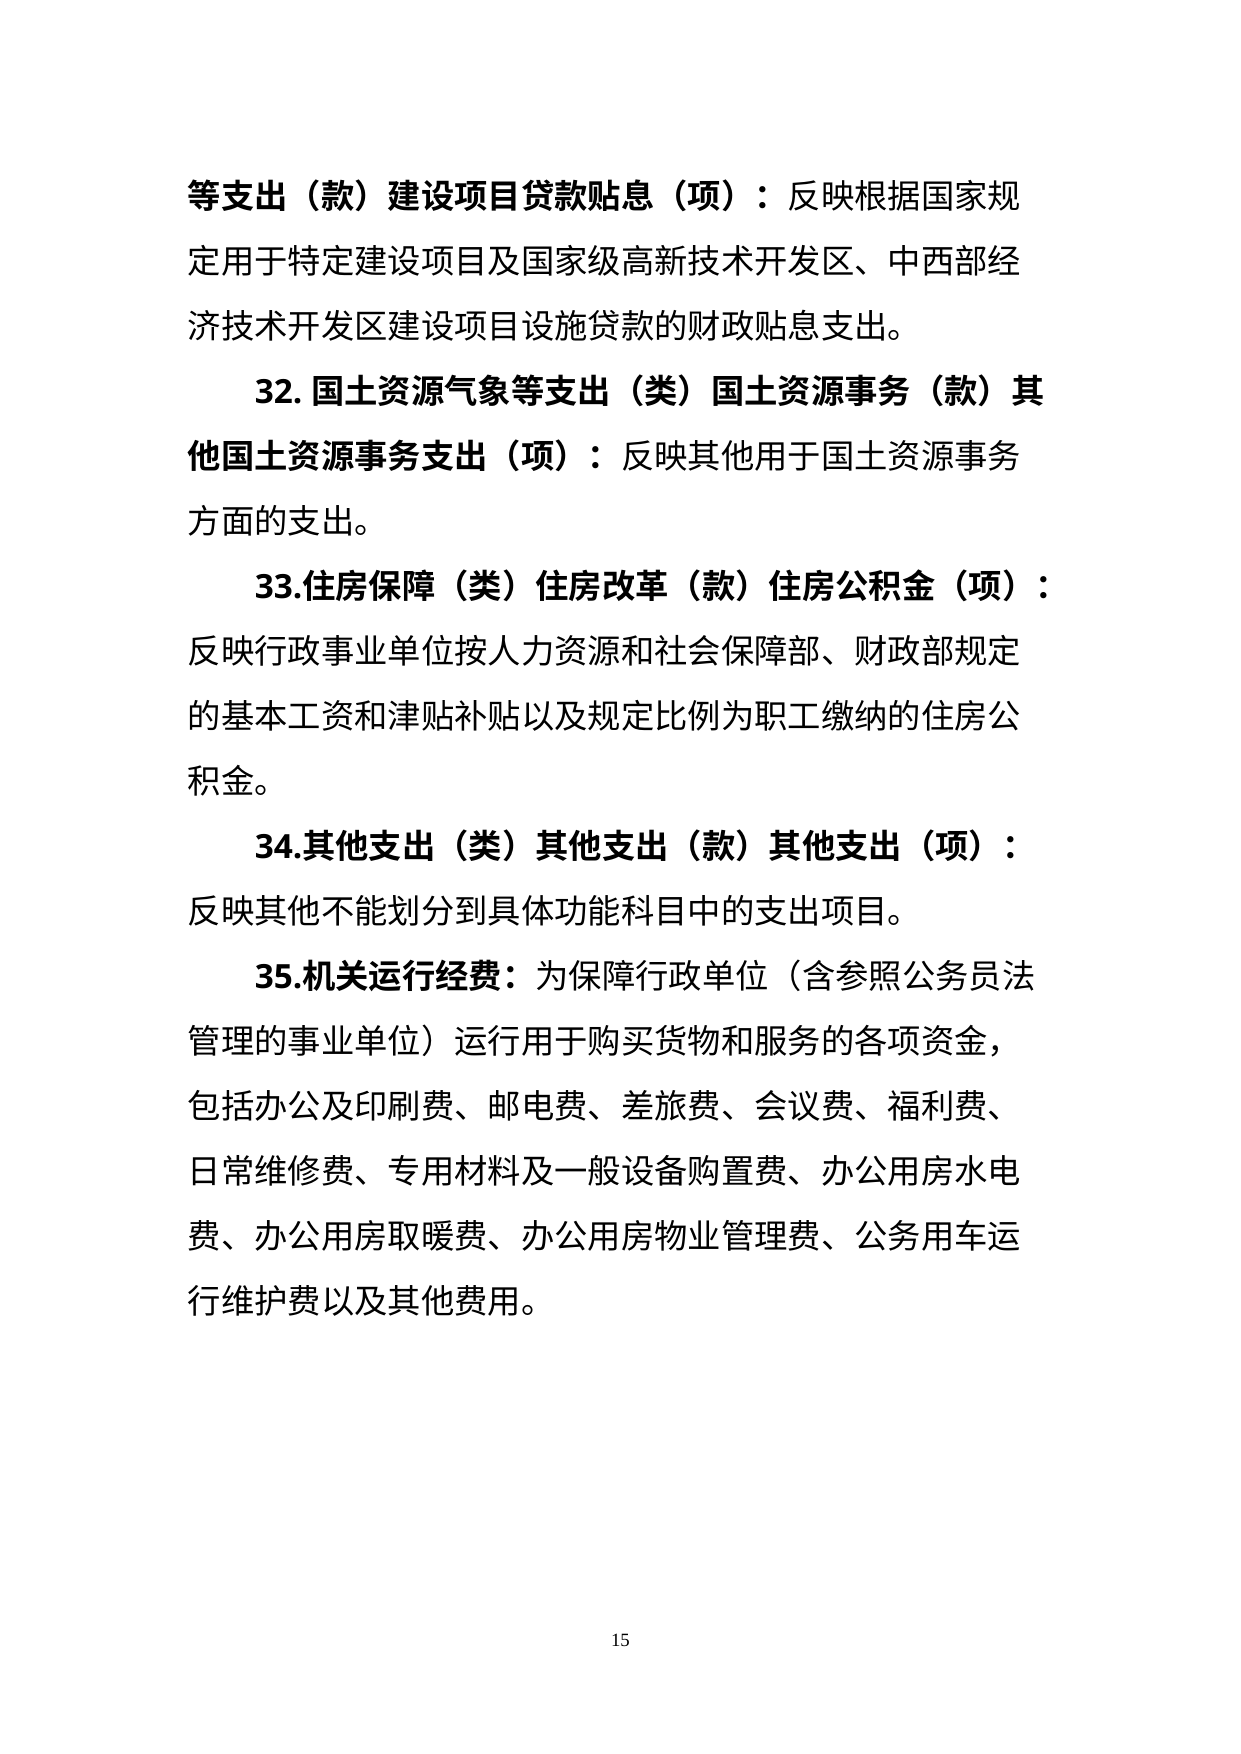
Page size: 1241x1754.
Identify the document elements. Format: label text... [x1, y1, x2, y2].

text 35.机关运行经费：为保障行政单位（含参照公务员法管理的事业单位）运行用于购买货物和服务的各项资金，包括办公及印刷费、邮电费、差旅费、会议费、福利费、日常维修费、专用材料及一般设备购置费、办公用房水电费、办公用房取暖费、办公用房物业管理费、公务用车运行维护费以及其他费用。 [187, 942, 1053, 1332]
text 33.住房保障（类）住房改革（款）住房公积金（项）：反映行政事业单位按人力资源和社会保障部、财政部规定的基本工资和津贴补贴以及规定比例为职工缴纳的住房公积金。 [187, 552, 1053, 812]
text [187, 162, 1053, 357]
text 32. 国土资源气象等支出（类）国土资源事务（款）其他国土资源事务支出（项）：反映其他用于国土资源事务方面的支出。 [187, 357, 1053, 552]
text 34.其他支出（类）其他支出（款）其他支出（项）：反映其他不能划分到具体功能科目中的支出项目。 [187, 812, 1053, 942]
